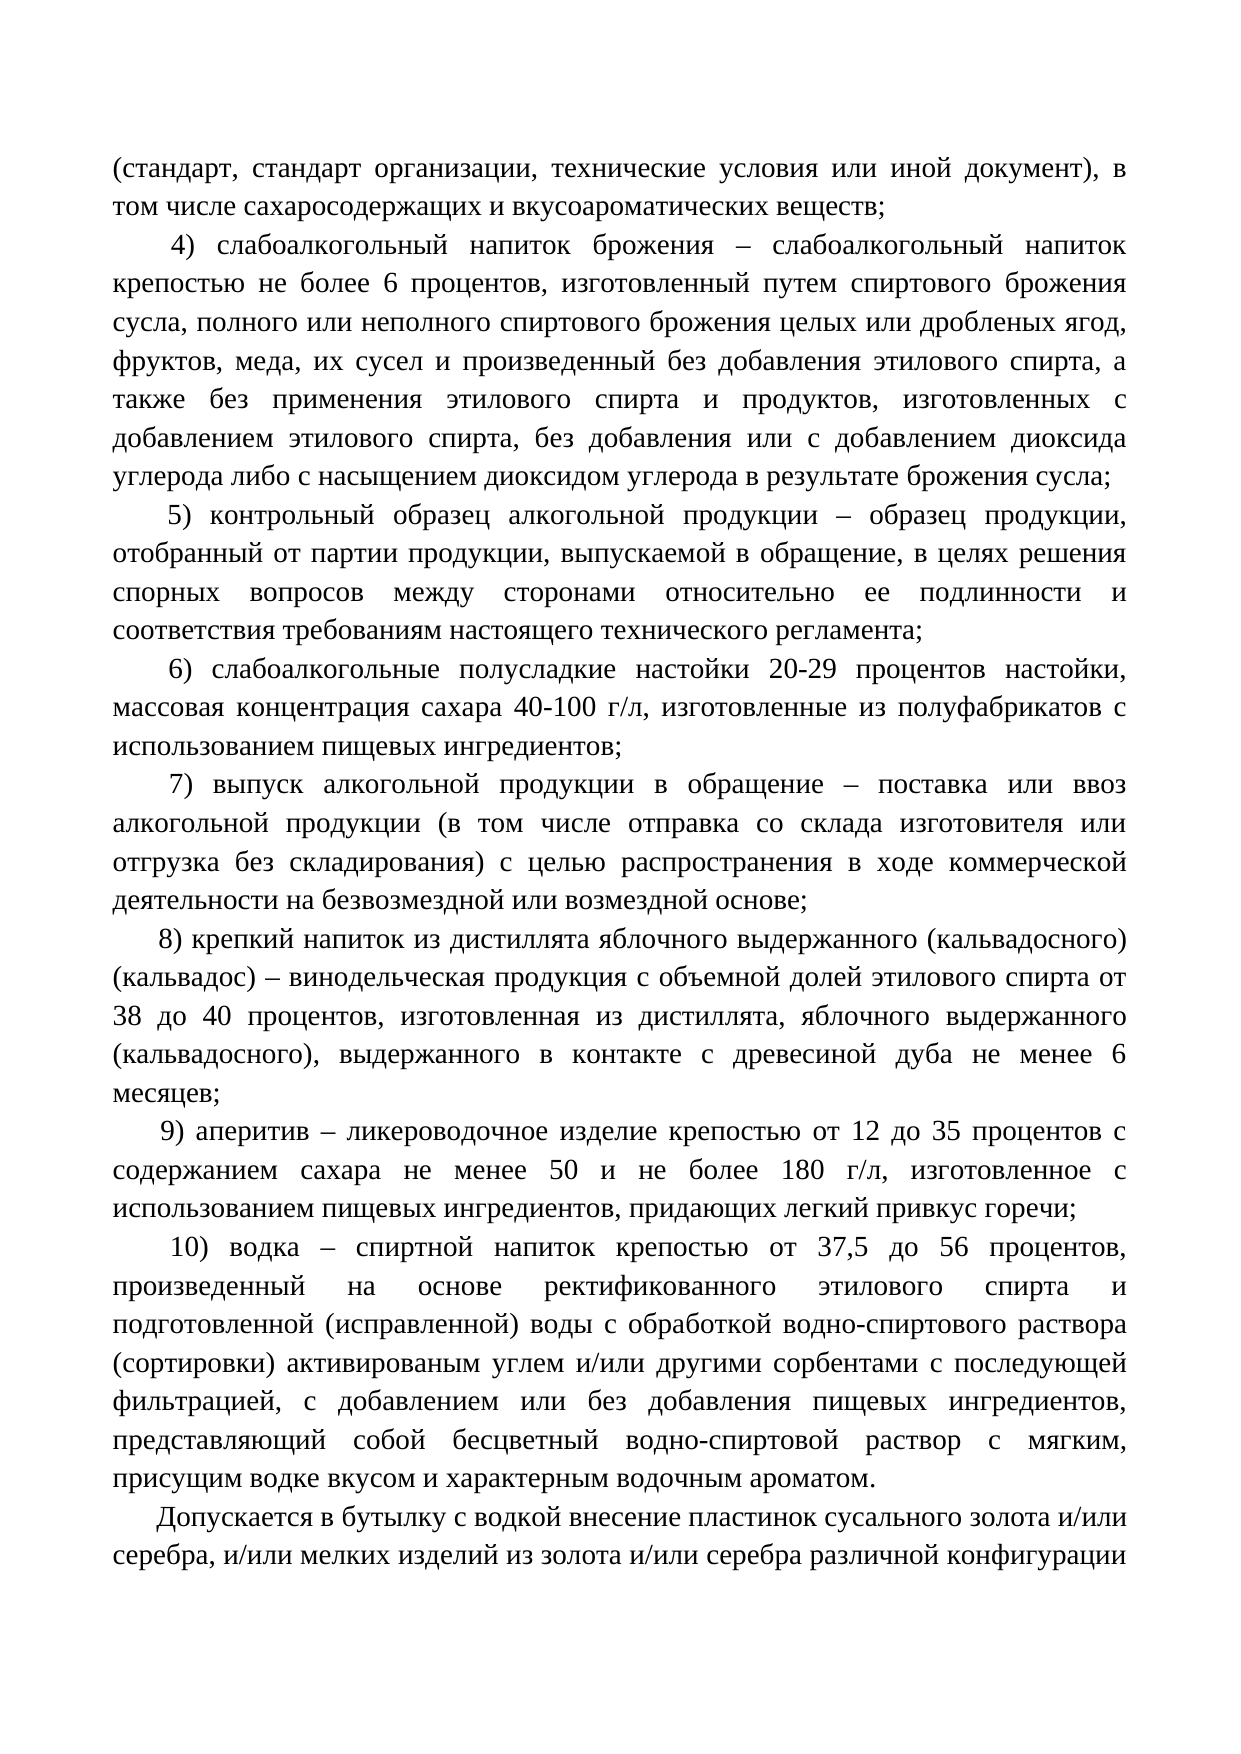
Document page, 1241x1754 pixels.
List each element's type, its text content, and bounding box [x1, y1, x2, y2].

text 6) слабоалкогольные полусладкие настойки 20-29 процентов настойки, массовая концентрация сахара 40-100 г/л, изготовленные из полуфабрикатов с использованием пищевых ингредиентов; [112, 651, 1128, 762]
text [112, 1499, 1128, 1571]
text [112, 150, 1128, 222]
text 7) выпуск алкогольной продукции в обращение – поставка или ввоз алкогольной продукции (в том числе отправка со склада изготовителя или отгрузка без складирования) с целью распространения в ходе коммерческой деятельности на безвозмездной или возмездной основе; [112, 767, 1128, 916]
text 4) слабоалкогольный напиток брожения – слабоалкогольный напиток крепостью не более 6 процентов, изготовленный путем спиртового брожения сусла, полного или неполного спиртового брожения целых или дробленых ягод, фруктов, меда, их сусел и произведенный без добавления этилового спирта, а также без применения этилового спирта и продуктов, изготовленных с добавлением этилового спирта, без добавления или с добавлением диоксида углерода либо с насыщением диоксидом углерода в результате брожения сусла; [112, 227, 1128, 492]
text 10) водка – спиртной напиток крепостью от 37,5 до 56 процентов, произведенный на основе ректификованного этилового спирта и подготовленной (исправленной) воды с обработкой водно-спиртового раствора (сортировки) активированым углем и/или другими сорбентами с последующей фильтрацией, с добавлением или без добавления пищевых ингредиентов, представляющий собой бесцветный водно-спиртовой раствор с мягким, присущим водке вкусом и характерным водочным ароматом. [112, 1229, 1128, 1494]
text 8) крепкий напиток из дистиллята яблочного выдержанного (кальвадосного) (кальвадос) – винодельческая продукция с объемной долей этилового спирта от 38 до 40 процентов, изготовленная из дистиллята, яблочного выдержанного (кальвадосного), выдержанного в контакте с древесиной дуба не менее 6 месяцев; [112, 921, 1128, 1108]
text 9) аперитив – ликероводочное изделие крепостью от 12 до 35 процентов с содержанием сахара не менее 50 и не более 180 г/л, изготовленное с использованием пищевых ингредиентов, придающих легкий привкус горечи; [112, 1113, 1128, 1224]
text 5) контрольный образец алкогольной продукции ‒ образец продукции, отобранный от партии продукции, выпускаемой в обращение, в целях решения спорных вопросов между сторонами относительно ее подлинности и соответствия требованиям настоящего технического регламента; [112, 497, 1128, 646]
